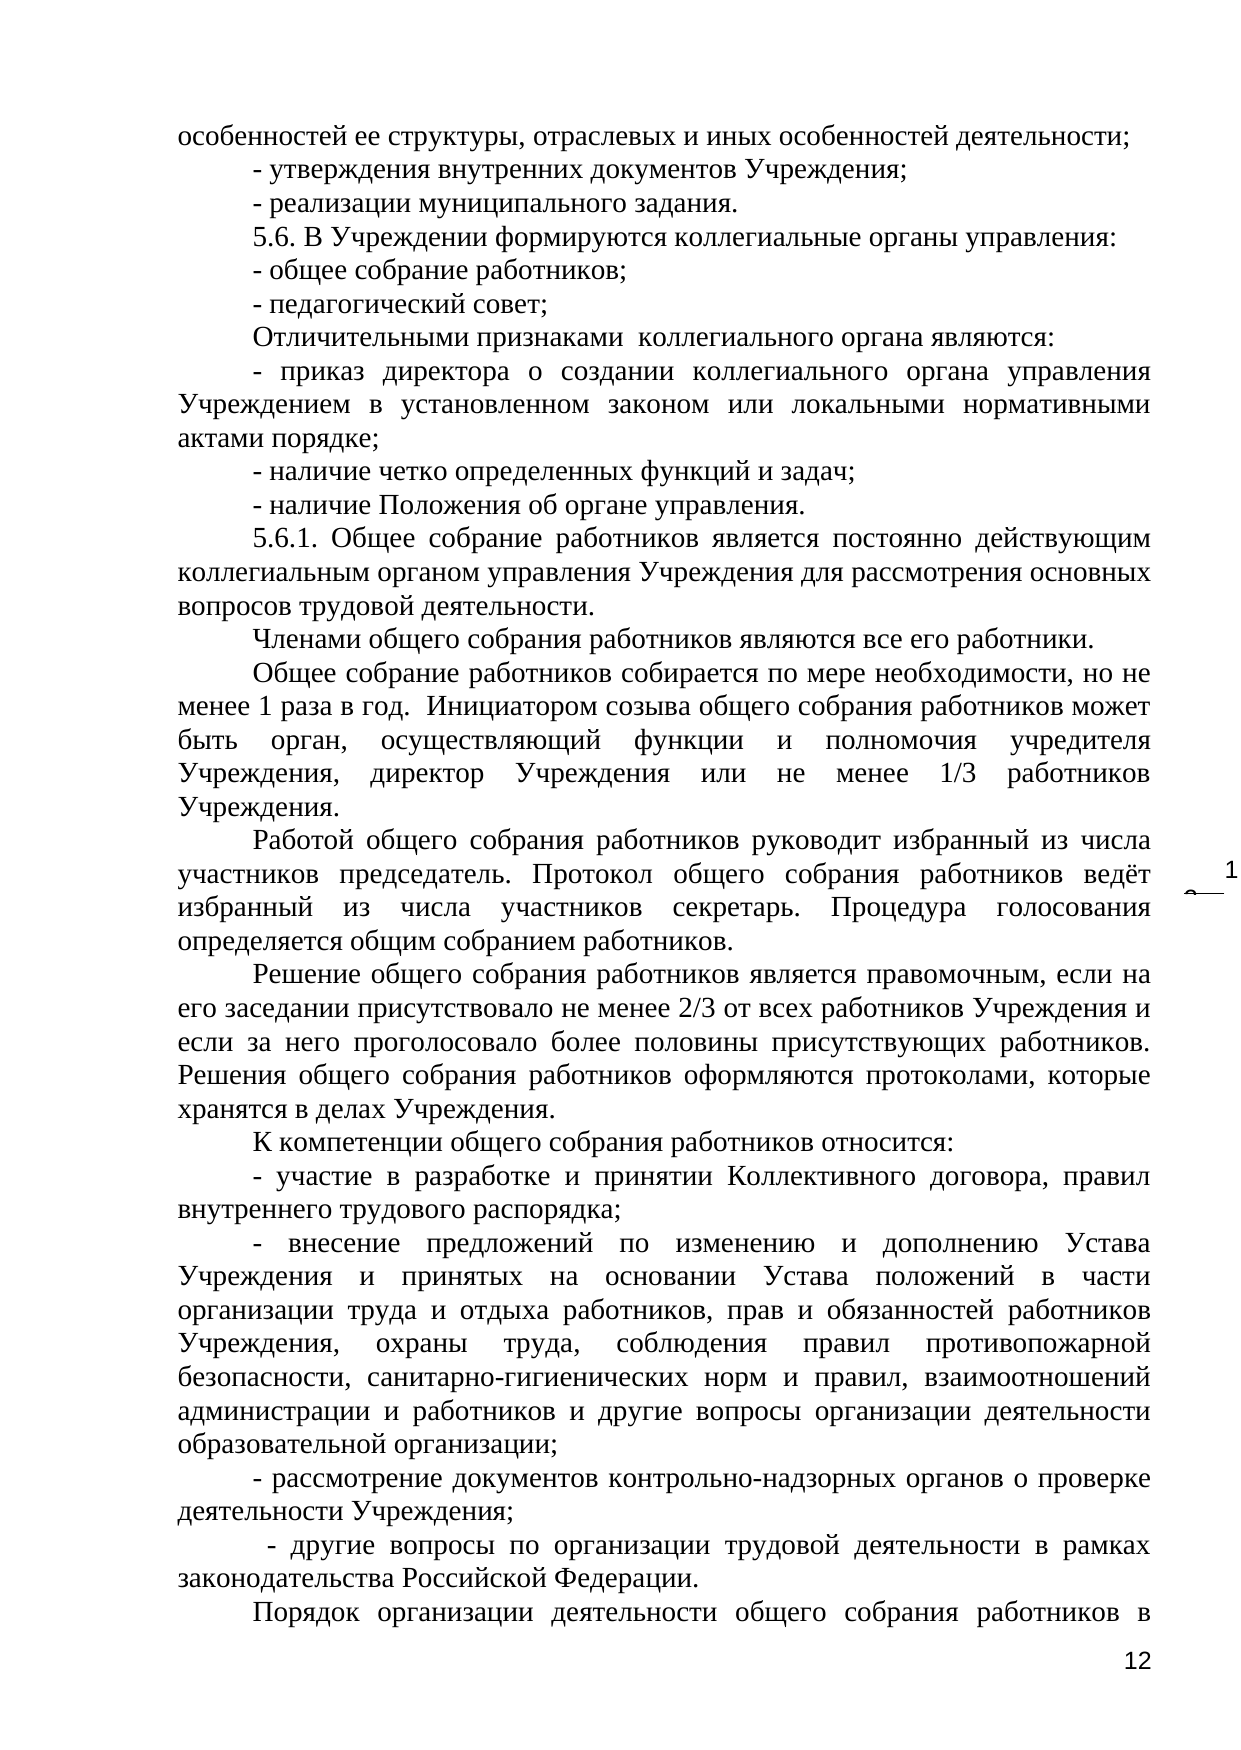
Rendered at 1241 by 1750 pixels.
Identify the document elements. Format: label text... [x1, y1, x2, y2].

text - общее собрание работников; [177, 252, 1152, 286]
text Решение общего собрания работников является правомочным, если на его заседании присутствовало не менее 2/3 от всех работников Учреждения и если за него проголосовало более половины присутствующих работников. Решения общего собрания работников оформляются протоколами, которые хранятся в делах Учреждения. [177, 957, 1152, 1124]
text Общее собрание работников собирается по мере необходимости, но не менее 1 раза в год. Инициатором созыва общего собрания работников может быть орган, осуществляющий функции и полномочия учредителя Учреждения, директор Учреждения или не менее 1/3 работников Учреждения. [177, 655, 1152, 822]
text - рассмотрение документов контрольно-надзорных органов о проверке деятельности Учреждения; [177, 1460, 1152, 1527]
text - реализации муниципального задания. [177, 185, 1152, 219]
text - участие в разработке и принятии Коллективного договора, правил внутреннего трудового распорядка; [177, 1158, 1152, 1225]
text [177, 1594, 1152, 1627]
text - приказ директора о создании коллегиального органа управления Учреждением в установленном законом или локальными нормативными актами порядке; [177, 353, 1152, 453]
text - другие вопросы по организации трудовой деятельности в рамках законодательства Российской Федерации. [177, 1527, 1152, 1594]
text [177, 118, 1152, 152]
text Членами общего собрания работников являются все его работники. [177, 621, 1152, 655]
text - наличие Положения об органе управления. [177, 487, 1152, 521]
text Отличительными признаками коллегиального органа являются: [177, 319, 1152, 353]
text - наличие четко определенных функций и задач; [177, 453, 1152, 487]
text - педагогический совет; [177, 286, 1152, 319]
text 5.6. В Учреждении формируются коллегиальные органы управления: [252, 219, 1152, 252]
text - внесение предложений по изменению и дополнению Устава Учреждения и принятых на основании Устава положений в части организации труда и отдыха работников, прав и обязанностей работников Учреждения, охраны труда, соблюдения правил противопожарной безопасности, санитарно-гигиенических норм и правил, взаимоотношений администрации и работников и другие вопросы организации деятельности образовательной организации; [177, 1225, 1152, 1460]
text - утверждения внутренних документов Учреждения; [177, 152, 1152, 185]
text Работой общего собрания работников руководит избранный из числа участников председатель. Протокол общего собрания работников ведёт избранный из числа участников секретарь. Процедура голосования определяется общим собранием работников. [177, 822, 1152, 957]
text 5.6.1. Общее собрание работников является постоянно действующим коллегиальным органом управления Учреждения для рассмотрения основных вопросов трудовой деятельности. [177, 521, 1152, 621]
text К компетенции общего собрания работников относится: [177, 1124, 1152, 1158]
